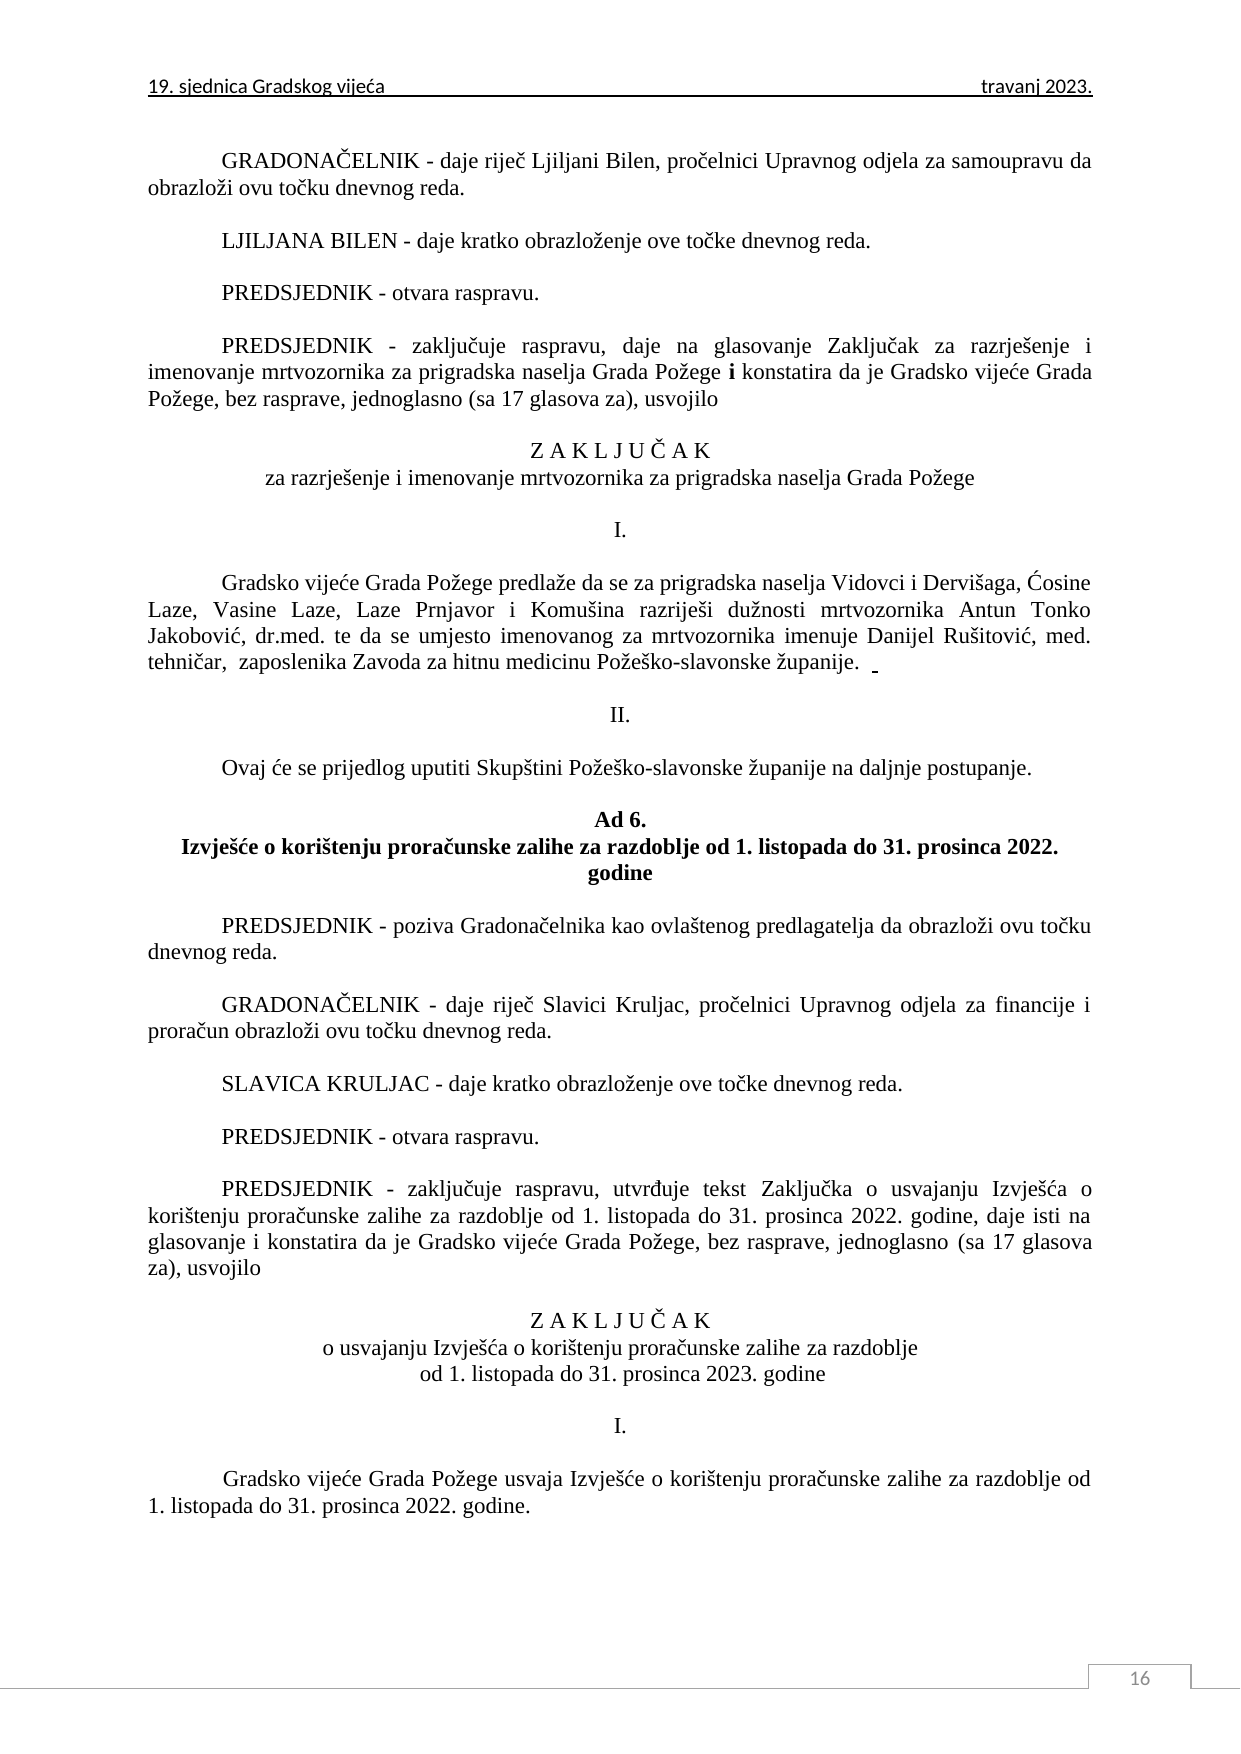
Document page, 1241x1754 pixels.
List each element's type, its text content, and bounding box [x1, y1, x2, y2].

text PREDSJEDNIK - zaključuje raspravu, daje na glasovanje Zaključak za razrješenje i imenovanje mrtvozornika za prigradska naselja Grada Požege i konstatira da je Gradsko vijeće Grada Požege, bez rasprave, jednoglasno (sa 17 glasova za), usvojilo [148, 332, 1093, 411]
text Ad 6. [148, 806, 1093, 833]
text I. [148, 1413, 1093, 1439]
text GRADONAČELNIK - daje riječ Slavici Kruljac, pročelnici Upravnog odjela za financije i proračun obrazloži ovu točku dnevnog reda. [148, 991, 1093, 1044]
text o usvajanju Izvješća o korištenju proračunske zalihe za razdoblje [148, 1333, 1093, 1360]
text Z A K L J U Č A K [148, 1307, 1093, 1333]
text Gradsko vijeće Grada Požege usvaja Izvješće o korištenju proračunske zalihe za razdoblje od 1. listopada do 31. prosinca 2022. godine. [148, 1465, 1093, 1518]
text GRADONAČELNIK - daje riječ Ljiljani Bilen, pročelnici Upravnog odjela za samoupravu da obrazloži ovu točku dnevnog reda. [148, 148, 1093, 200]
text SLAVICA KRULJAC - daje kratko obrazloženje ove točke dnevnog reda. [148, 1070, 1093, 1096]
text I. [148, 517, 1093, 543]
text PREDSJEDNIK - zaključuje raspravu, utvrđuje tekst Zaključka o usvajanju Izvješća o korištenju proračunske zalihe za razdoblje od 1. listopada do 31. prosinca 2022. godine, daje isti na glasovanje i konstatira da je Gradsko vijeće Grada Požege, bez rasprave, jednoglasno (sa 17 glasova za), usvojilo [148, 1175, 1093, 1281]
text PREDSJEDNIK - poziva Gradonačelnika kao ovlaštenog predlagatelja da obrazloži ovu točku dnevnog reda. [148, 912, 1093, 964]
text LJILJANA BILEN - daje kratko obrazloženje ove točke dnevnog reda. [148, 227, 1093, 253]
text Izvješće o korištenju proračunske zalihe za razdoblje od 1. listopada do 31. prosinca 2022. godine [148, 833, 1093, 886]
text od 1. listopada do 31. prosinca 2023. godine [148, 1360, 1093, 1386]
text PREDSJEDNIK - otvara raspravu. [148, 279, 1093, 306]
text PREDSJEDNIK - otvara raspravu. [148, 1123, 1093, 1149]
text Z A K L J U Č A K [148, 437, 1093, 464]
text II. [148, 701, 1093, 727]
text za razrješenje i imenovanje mrtvozornika za prigradska naselja Grada Požege [148, 464, 1093, 490]
text Gradsko vijeće Grada Požege predlaže da se za prigradska naselja Vidovci i Dervišaga, Ćosine Laze, Vasine Laze, Laze Prnjavor i Komušina razriješi dužnosti mrtvozornika Antun Tonko Jakobović, dr.med. te da se umjesto imenovanog za mrtvozornika imenuje Danijel Rušitović, med. tehničar, zaposlenika Zavoda za hitnu medicinu Požeško-slavonske županije. [148, 569, 1093, 675]
text Ovaj će se prijedlog uputiti Skupštini Požeško-slavonske županije na daljnje postupanje. [148, 754, 1093, 780]
